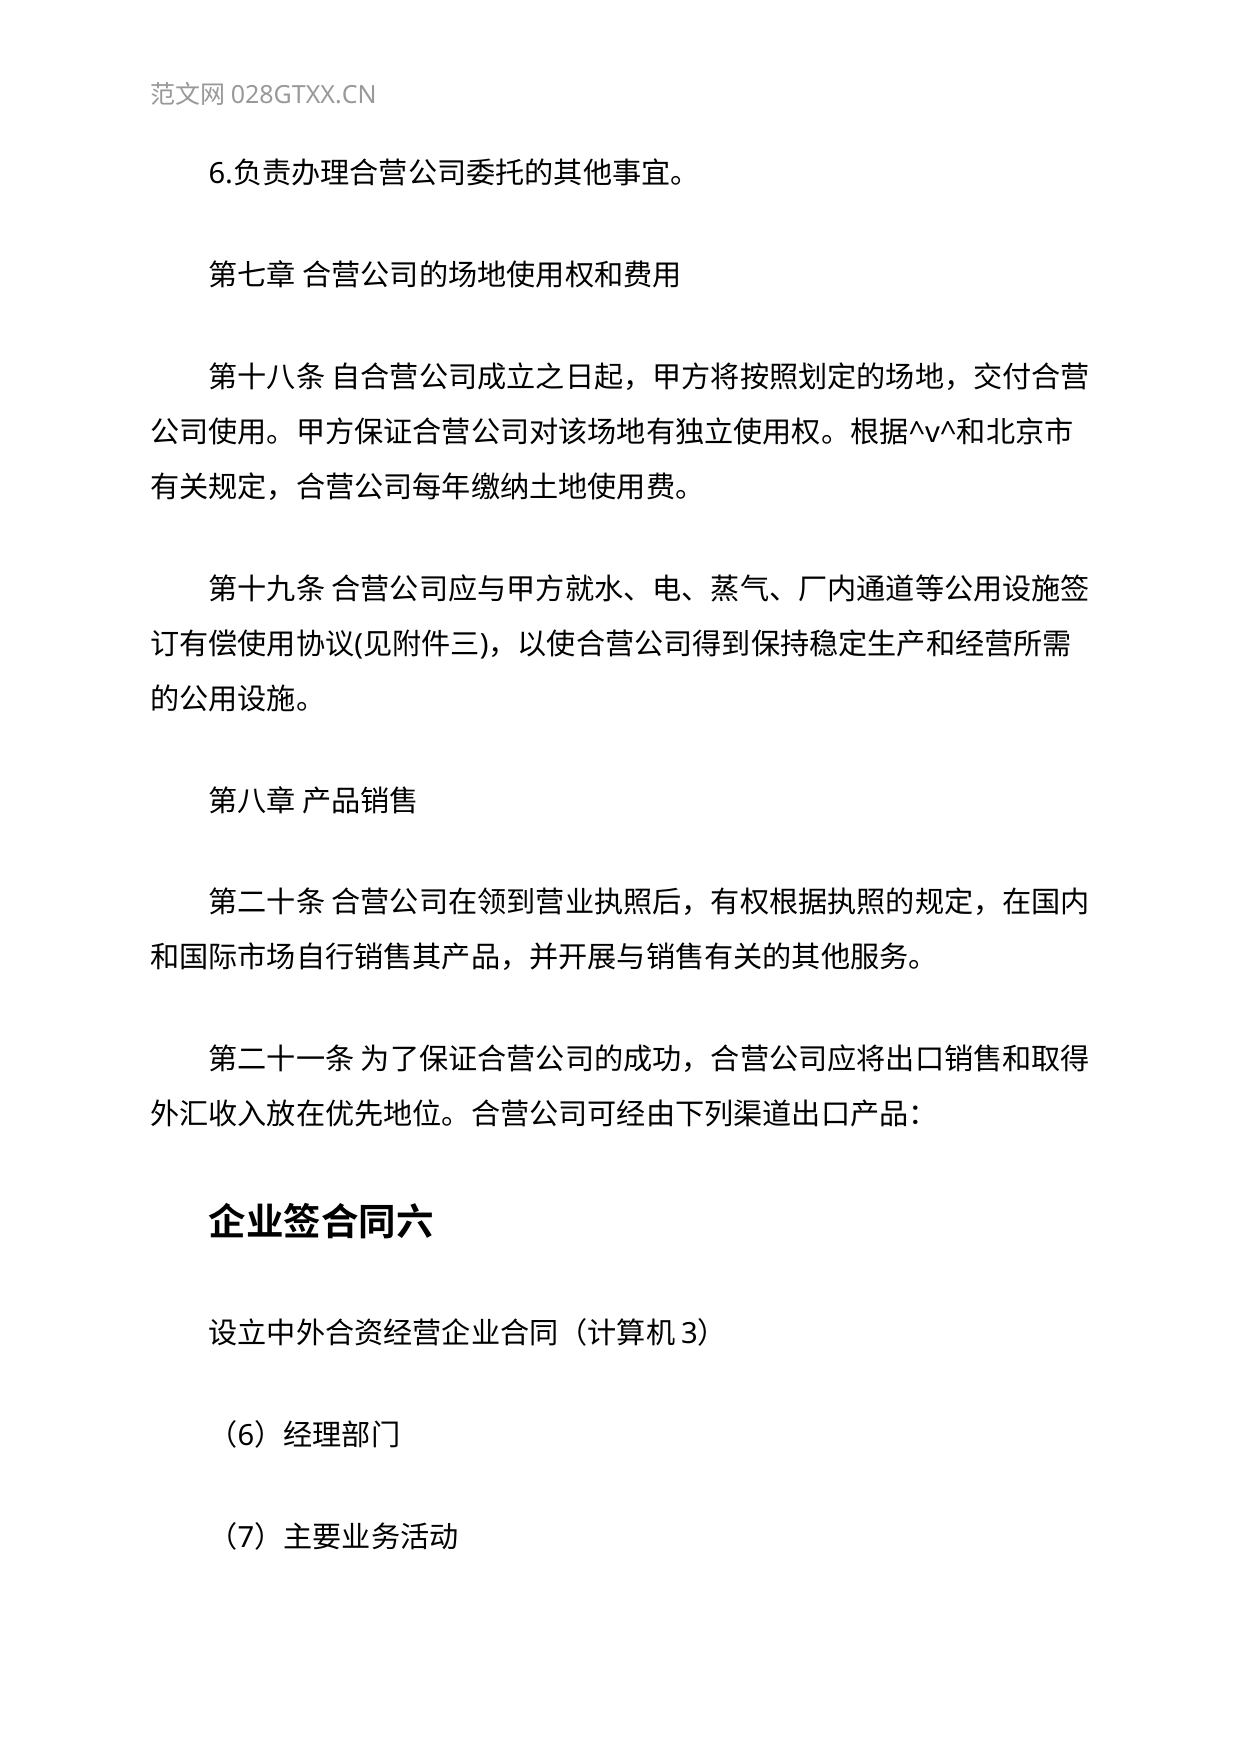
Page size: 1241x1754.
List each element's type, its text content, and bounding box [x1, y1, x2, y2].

text 6.负责办理合营公司委托的其他事宜。 [150, 150, 1090, 192]
text 第八章 产品销售 [150, 777, 1090, 819]
text （7）主要业务活动 [150, 1513, 1090, 1556]
text （6）经理部门 [150, 1412, 1090, 1454]
text 设立中外合资经营企业合同（计算机3） [150, 1309, 1090, 1352]
text 第七章 合营公司的场地使用权和费用 [150, 252, 1090, 294]
text 第二十条 合营公司在领到营业执照后，有权根据执照的规定，在国内和国际市场自行销售其产品，并开展与销售有关的其他服务。 [150, 879, 1090, 976]
text 第十八条 自合营公司成立之日起，甲方将按照划定的场地，交付合营公司使用。甲方保证合营公司对该场地有独立使用权。根据^v^和北京市有关规定，合营公司每年缴纳土地使用费。 [150, 354, 1090, 506]
text 第十九条 合营公司应与甲方就水、电、蒸气、厂内通道等公用设施签订有偿使用协议(见附件三)，以使合营公司得到保持稳定生产和经营所需的公用设施。 [150, 565, 1090, 718]
text 第二十一条 为了保证合营公司的成功，合营公司应将出口销售和取得外汇收入放在优先地位。合营公司可经由下列渠道出口产品： [150, 1036, 1090, 1133]
text 企业签合同六 [150, 1192, 1090, 1246]
